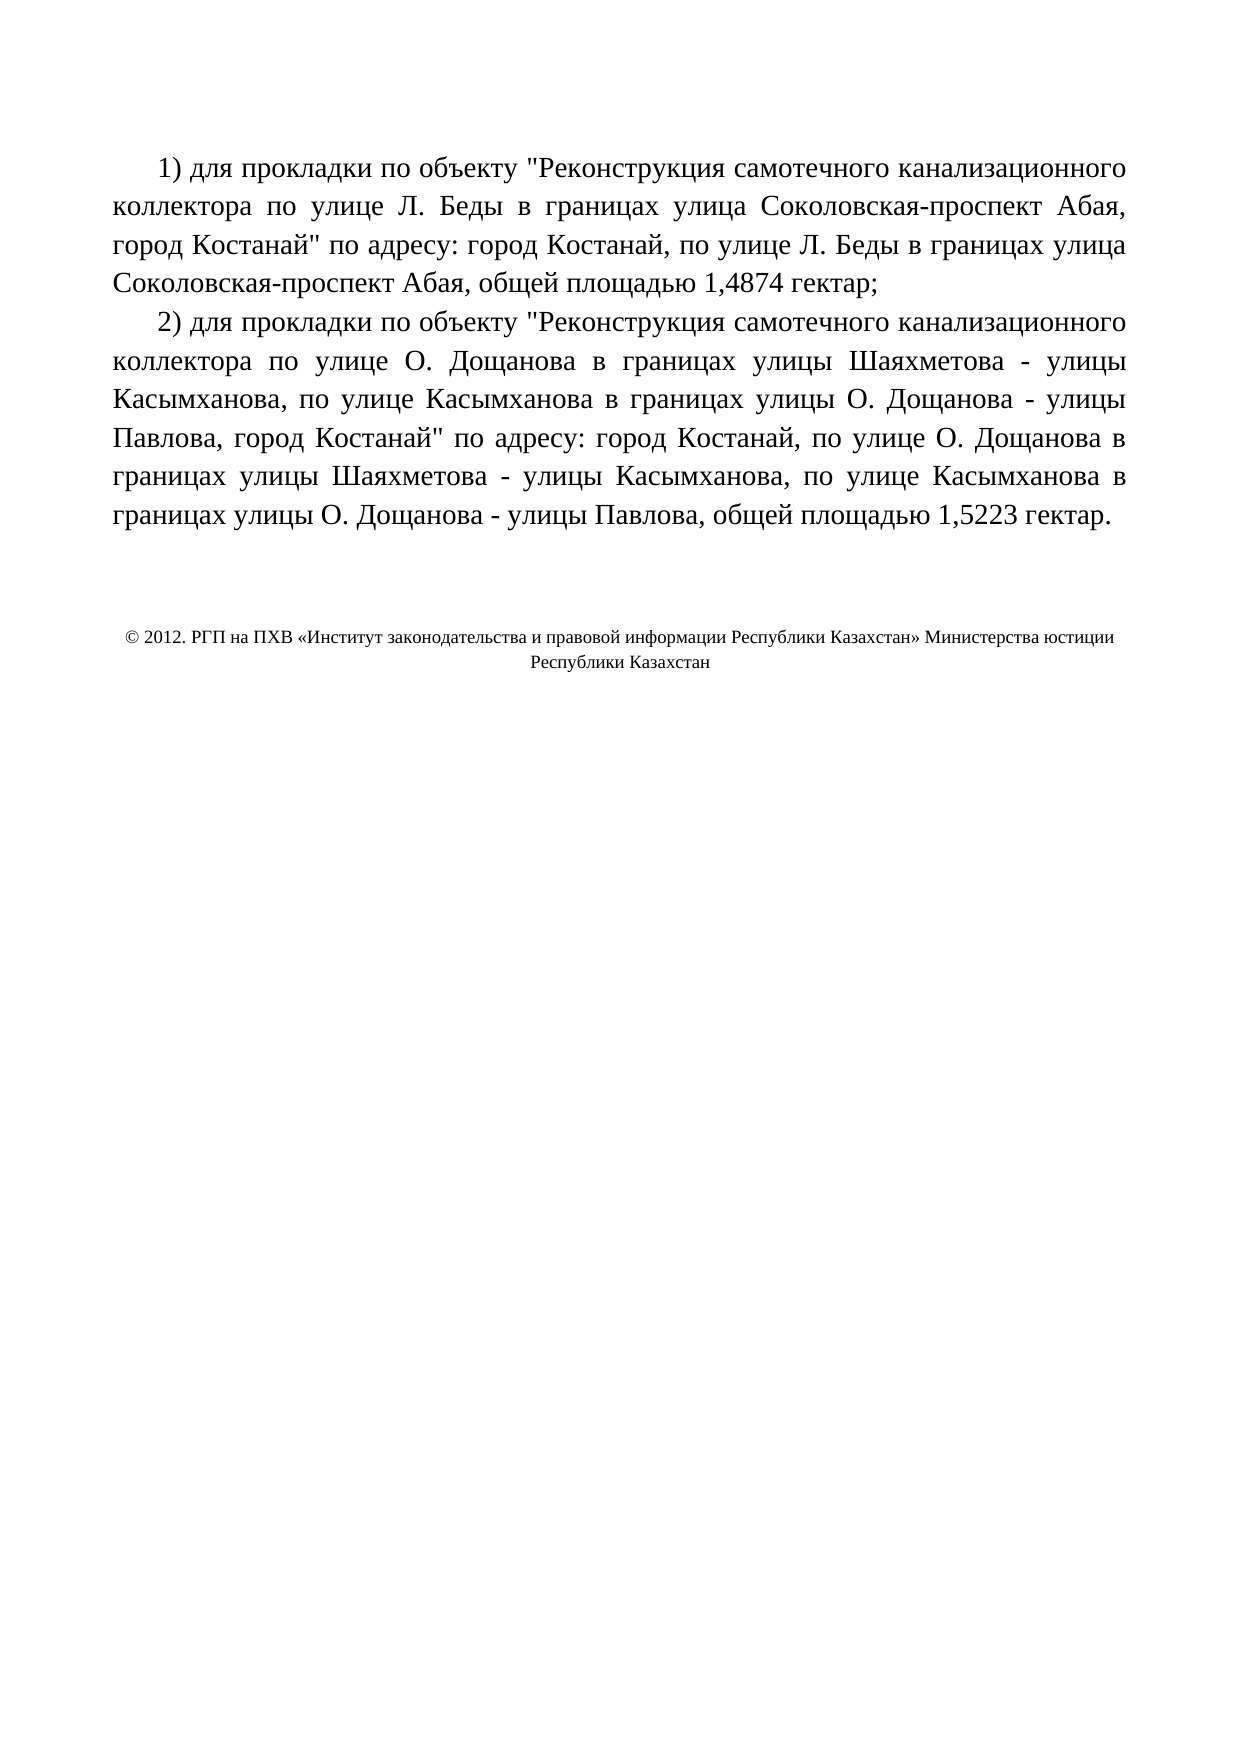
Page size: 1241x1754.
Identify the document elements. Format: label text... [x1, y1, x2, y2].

text 1) для прокладки по объекту "Реконструкция самотечного канализационного коллектора по улице Л. Беды в границах улица Соколовская-проспект Абая, город Костанай" по адресу: город Костанай, по улице Л. Беды в границах улица Соколовская-проспект Абая, общей площадью 1,4874 гектар; [112, 150, 1128, 299]
text © 2012. РГП на ПХВ «Институт законодательства и правовой информации Республики Казахстан» Министерства юстиции Республики Казахстан [112, 626, 1128, 672]
text 2) для прокладки по объекту "Реконструкция самотечного канализационного коллектора по улице О. Дощанова в границах улицы Шаяхметова - улицы Касымханова, по улице Касымханова в границах улицы О. Дощанова - улицы Павлова, город Костанай" по адресу: город Костанай, по улице О. Дощанова в границах улицы Шаяхметова - улицы Касымханова, по улице Касымханова в границах улицы О. Дощанова - улицы Павлова, общей площадью 1,5223 гектар. [112, 304, 1128, 530]
